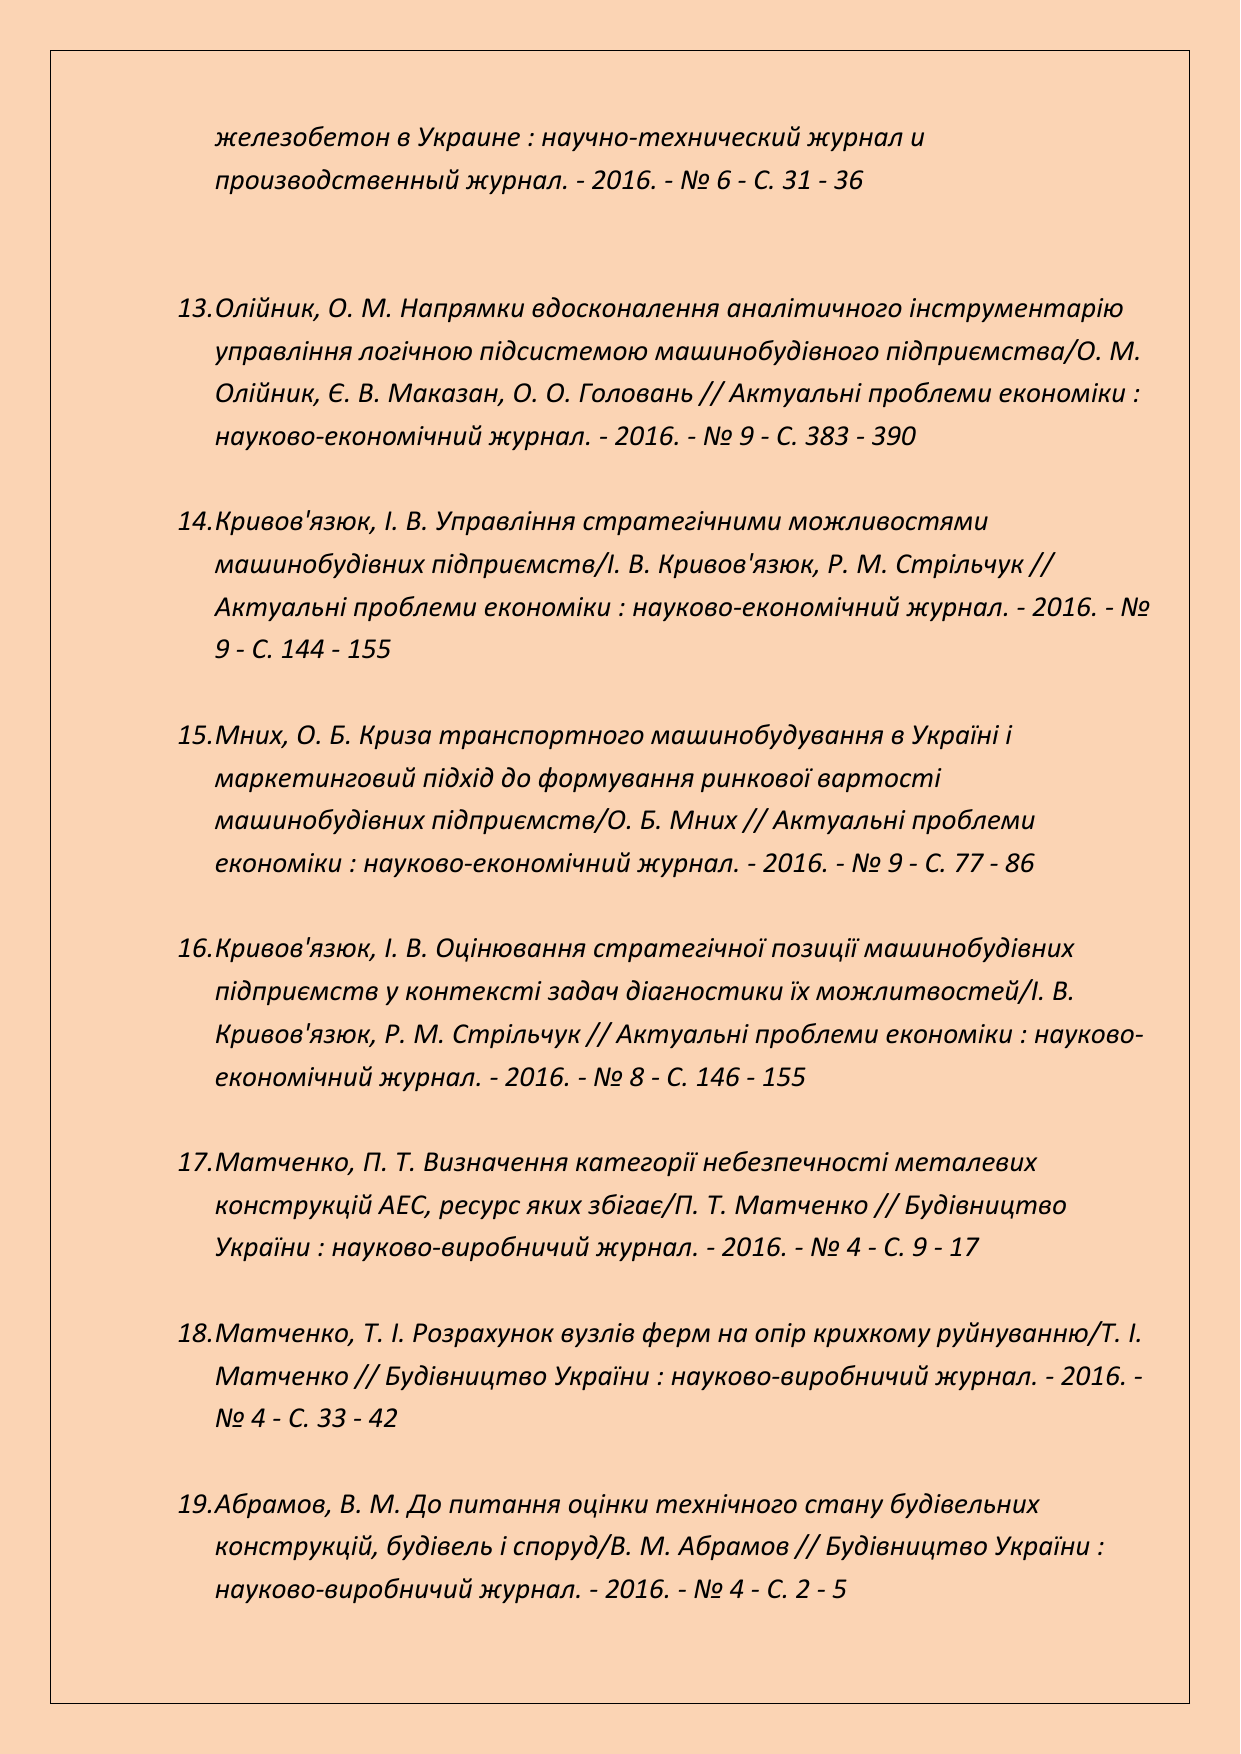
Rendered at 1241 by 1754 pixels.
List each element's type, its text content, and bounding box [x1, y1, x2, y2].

list Кривов'язюк, І. В. Оцінювання стратегічної позиції машинобудівних підприємств у контексті задач діагностики їх можлитвостей/І. В. Кривов'язюк, Р. М. Стрільчук // Актуальні проблеми економіки : науково-економічний журнал. - 2016. - № 8 - С. 146 - 155 [177, 929, 1152, 1093]
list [177, 118, 1152, 196]
list Олійник, О. М. Напрямки вдосконалення аналітичного інструментарію управління логічною підсистемою машинобудівного підприємства/О. М. Олійник, Є. В. Маказан, О. О. Головань // Актуальні проблеми економіки : науково-економічний журнал. - 2016. - № 9 - С. 383 - 390 [177, 289, 1152, 453]
list Мних, О. Б. Криза транспортного машинобудування в Україні і маркетинговий підхід до формування ринкової вартості машинобудівних підприємств/О. Б. Мних // Актуальні проблеми економіки : науково-економічний журнал. - 2016. - № 9 - С. 77 - 86 [177, 716, 1152, 880]
list Матченко, П. Т. Визначення категорії небезпечності металевих конструкцій АЕС, ресурс яких збігає/П. Т. Матченко // Будівництво України : науково-виробничий журнал. - 2016. - № 4 - С. 9 - 17 [177, 1143, 1152, 1264]
list Абрамов, В. М. До питання оцінки технічного стану будівельних конструкцій, будівель і споруд/В. М. Абрамов // Будівництво України : науково-виробничий журнал. - 2016. - № 4 - С. 2 - 5 [177, 1485, 1152, 1606]
list Кривов'язюк, І. В. Управління стратегічними можливостями машинобудівних підприємств/І. В. Кривов'язюк, Р. М. Стрільчук // Актуальні проблеми економіки : науково-економічний журнал. - 2016. - № 9 - С. 144 - 155 [177, 502, 1152, 666]
list Матченко, Т. І. Розрахунок вузлів ферм на опір крихкому руйнуванню/Т. І. Матченко // Будівництво України : науково-виробничий журнал. - 2016. - № 4 - С. 33 - 42 [177, 1314, 1152, 1435]
